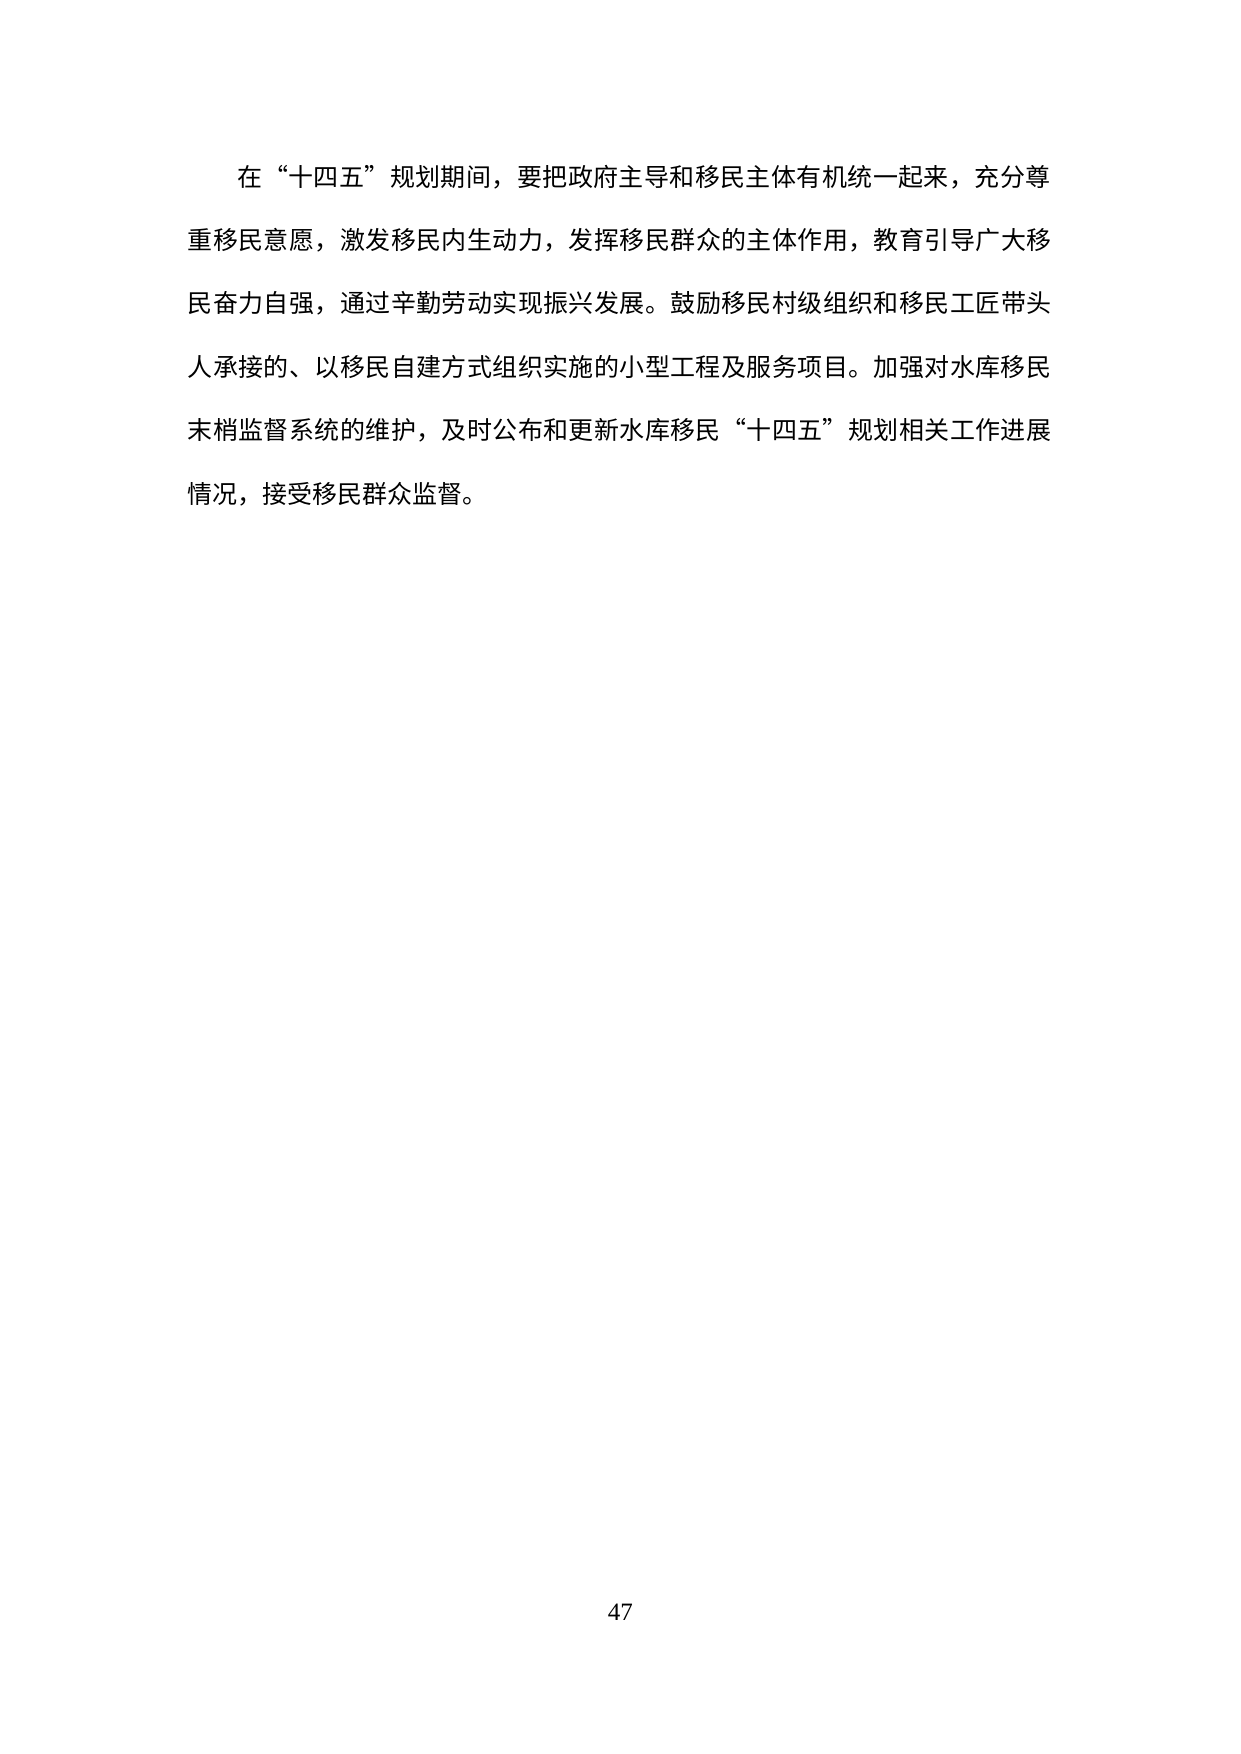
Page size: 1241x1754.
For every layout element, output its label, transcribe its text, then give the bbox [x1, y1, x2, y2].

text 在“十四五”规划期间，要把政府主导和移民主体有机统一起来，充分尊重移民意愿，激发移民内生动力，发挥移民群众的主体作用，教育引导广大移民奋力自强，通过辛勤劳动实现振兴发展。鼓励移民村级组织和移民工匠带头人承接的、以移民自建方式组织实施的小型工程及服务项目。加强对水库移民末梢监督系统的维护，及时公布和更新水库移民“十四五”规划相关工作进展情况，接受移民群众监督。 [187, 155, 1053, 512]
